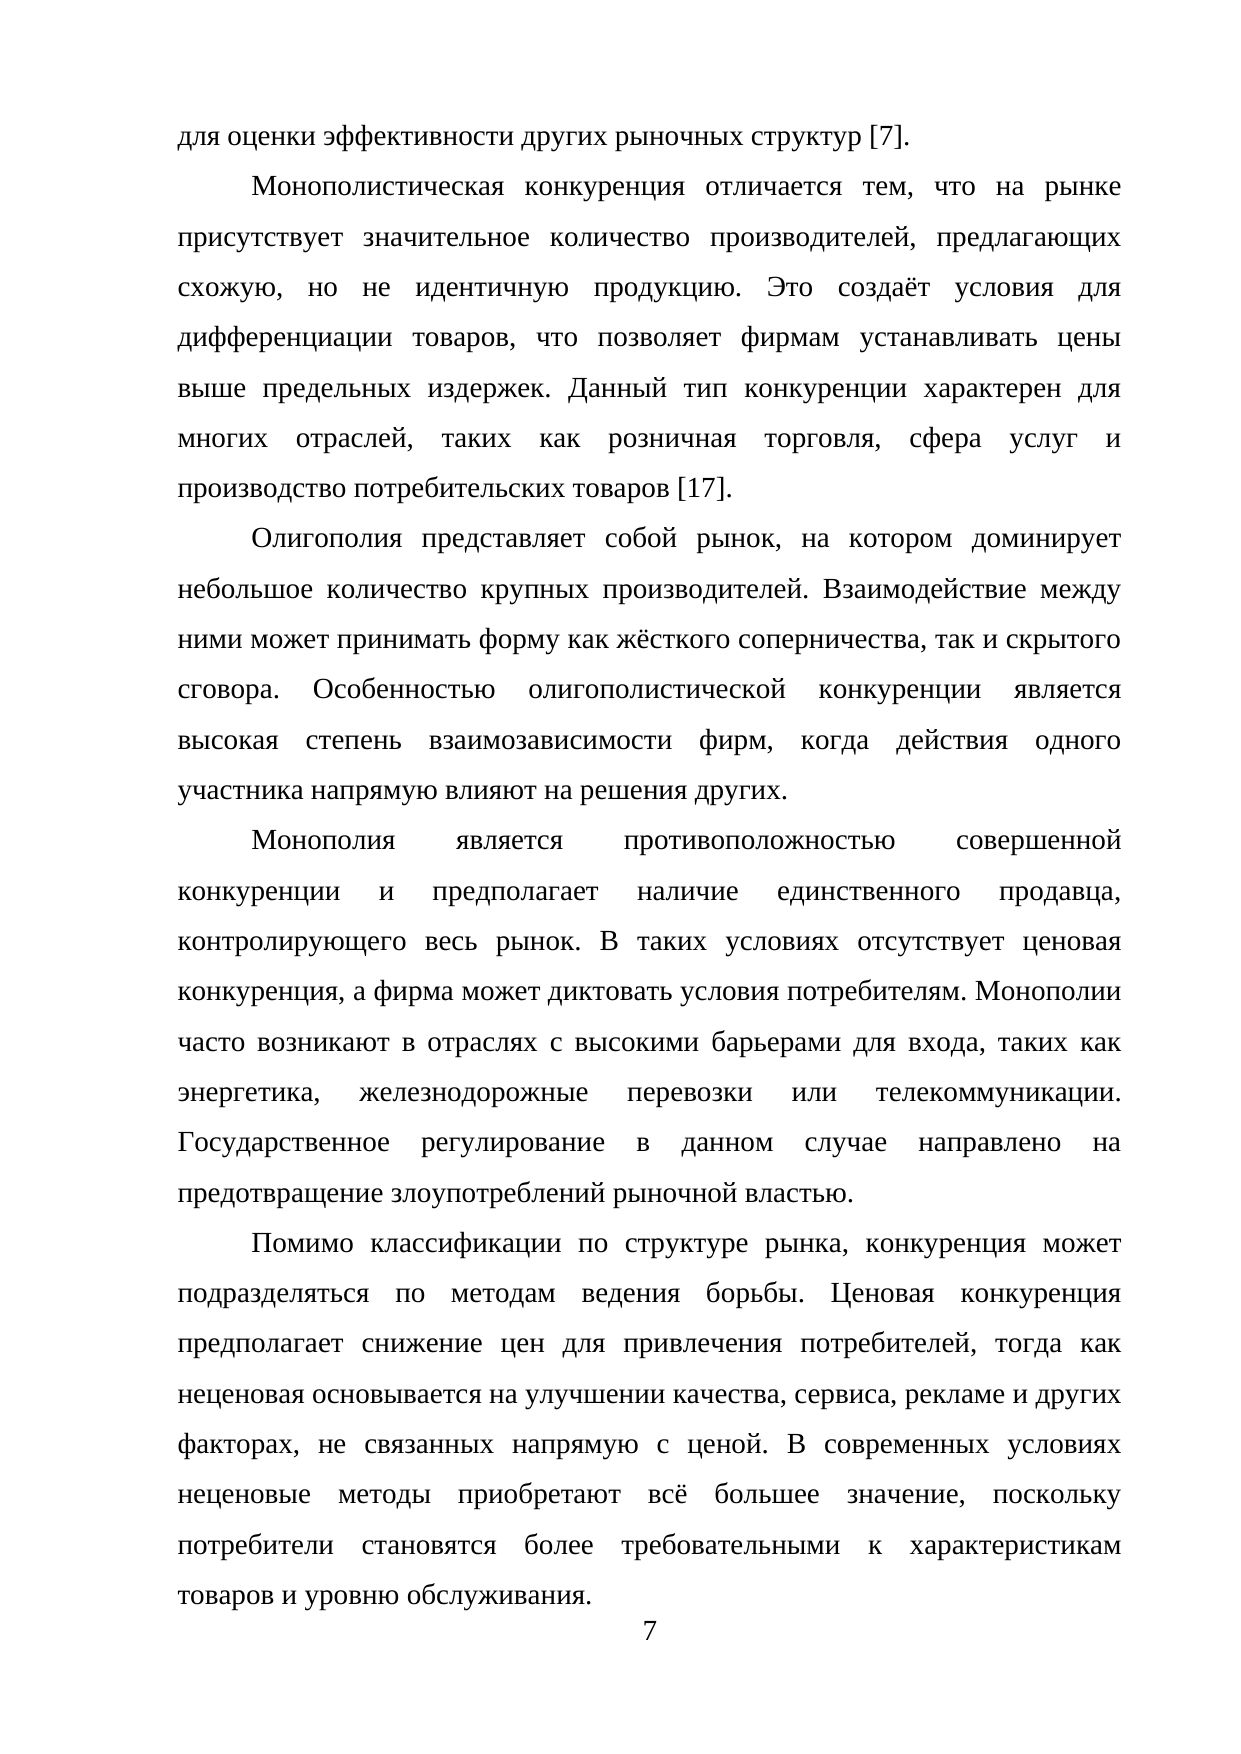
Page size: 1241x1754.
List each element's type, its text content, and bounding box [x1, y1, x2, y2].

text Помимо классификации по структуре рынка, конкуренция может подразделяться по методам ведения борьбы. Ценовая конкуренция предполагает снижение цен для привлечения потребителей, тогда как неценовая основывается на улучшении качества, сервиса, рекламе и других факторах, не связанных напрямую с ценой. В современных условиях неценовые методы приобретают всё большее значение, поскольку потребители становятся более требовательными к характеристикам товаров и уровню обслуживания. [177, 1225, 1122, 1611]
text Монополия является противоположностью совершенной конкуренции и предполагает наличие единственного продавца, контролирующего весь рынок. В таких условиях отсутствует ценовая конкуренция, а фирма может диктовать условия потребителям. Монополии часто возникают в отраслях с высокими барьерами для входа, таких как энергетика, железнодорожные перевозки или телекоммуникации. Государственное регулирование в данном случае направлено на предотвращение злоупотреблений рыночной властью. [177, 822, 1122, 1208]
text Олигополия представляет собой рынок, на котором доминирует небольшое количество крупных производителей. Взаимодействие между ними может принимать форму как жёсткого соперничества, так и скрытого сговора. Особенностью олигополистической конкуренции является высокая степень взаимозависимости фирм, когда действия одного участника напрямую влияют на решения других. [177, 521, 1122, 806]
text Монополистическая конкуренция отличается тем, что на рынке присутствует значительное количество производителей, предлагающих схожую, но не идентичную продукцию. Это создаёт условия для дифференциации товаров, что позволяет фирмам устанавливать цены выше предельных издержек. Данный тип конкуренции характерен для многих отраслей, таких как розничная торговля, сфера услуг и производство потребительских товаров [17]. [177, 168, 1122, 504]
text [177, 118, 1122, 152]
